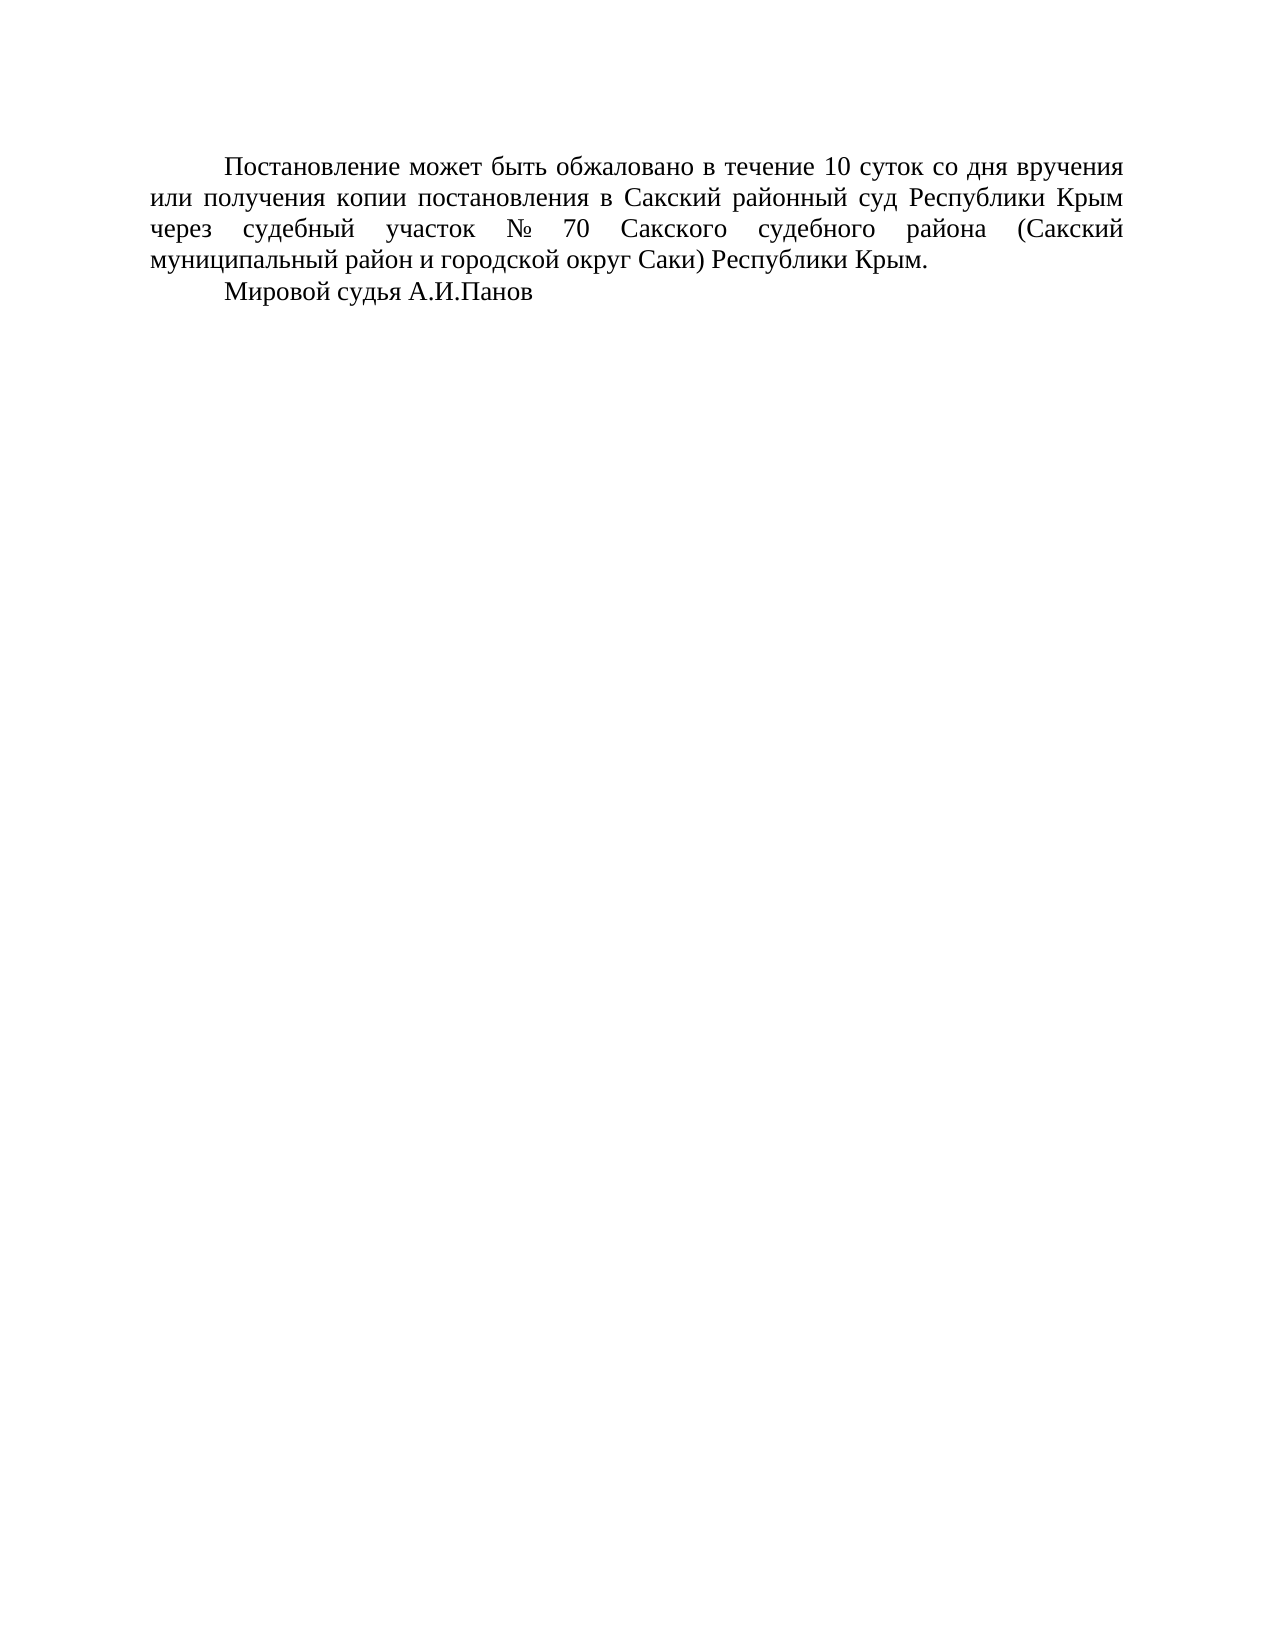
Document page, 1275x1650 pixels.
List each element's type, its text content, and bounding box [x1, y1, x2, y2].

text Мировой судья А.И.Панов [150, 274, 1125, 306]
text Постановление может быть обжаловано в течение 10 суток со дня вручения или получения копии постановления в Сакский районный суд Республики Крым через судебный участок № 70 Сакского судебного района (Сакский муниципальный район и городской округ Саки) Республики Крым. [150, 150, 1125, 274]
